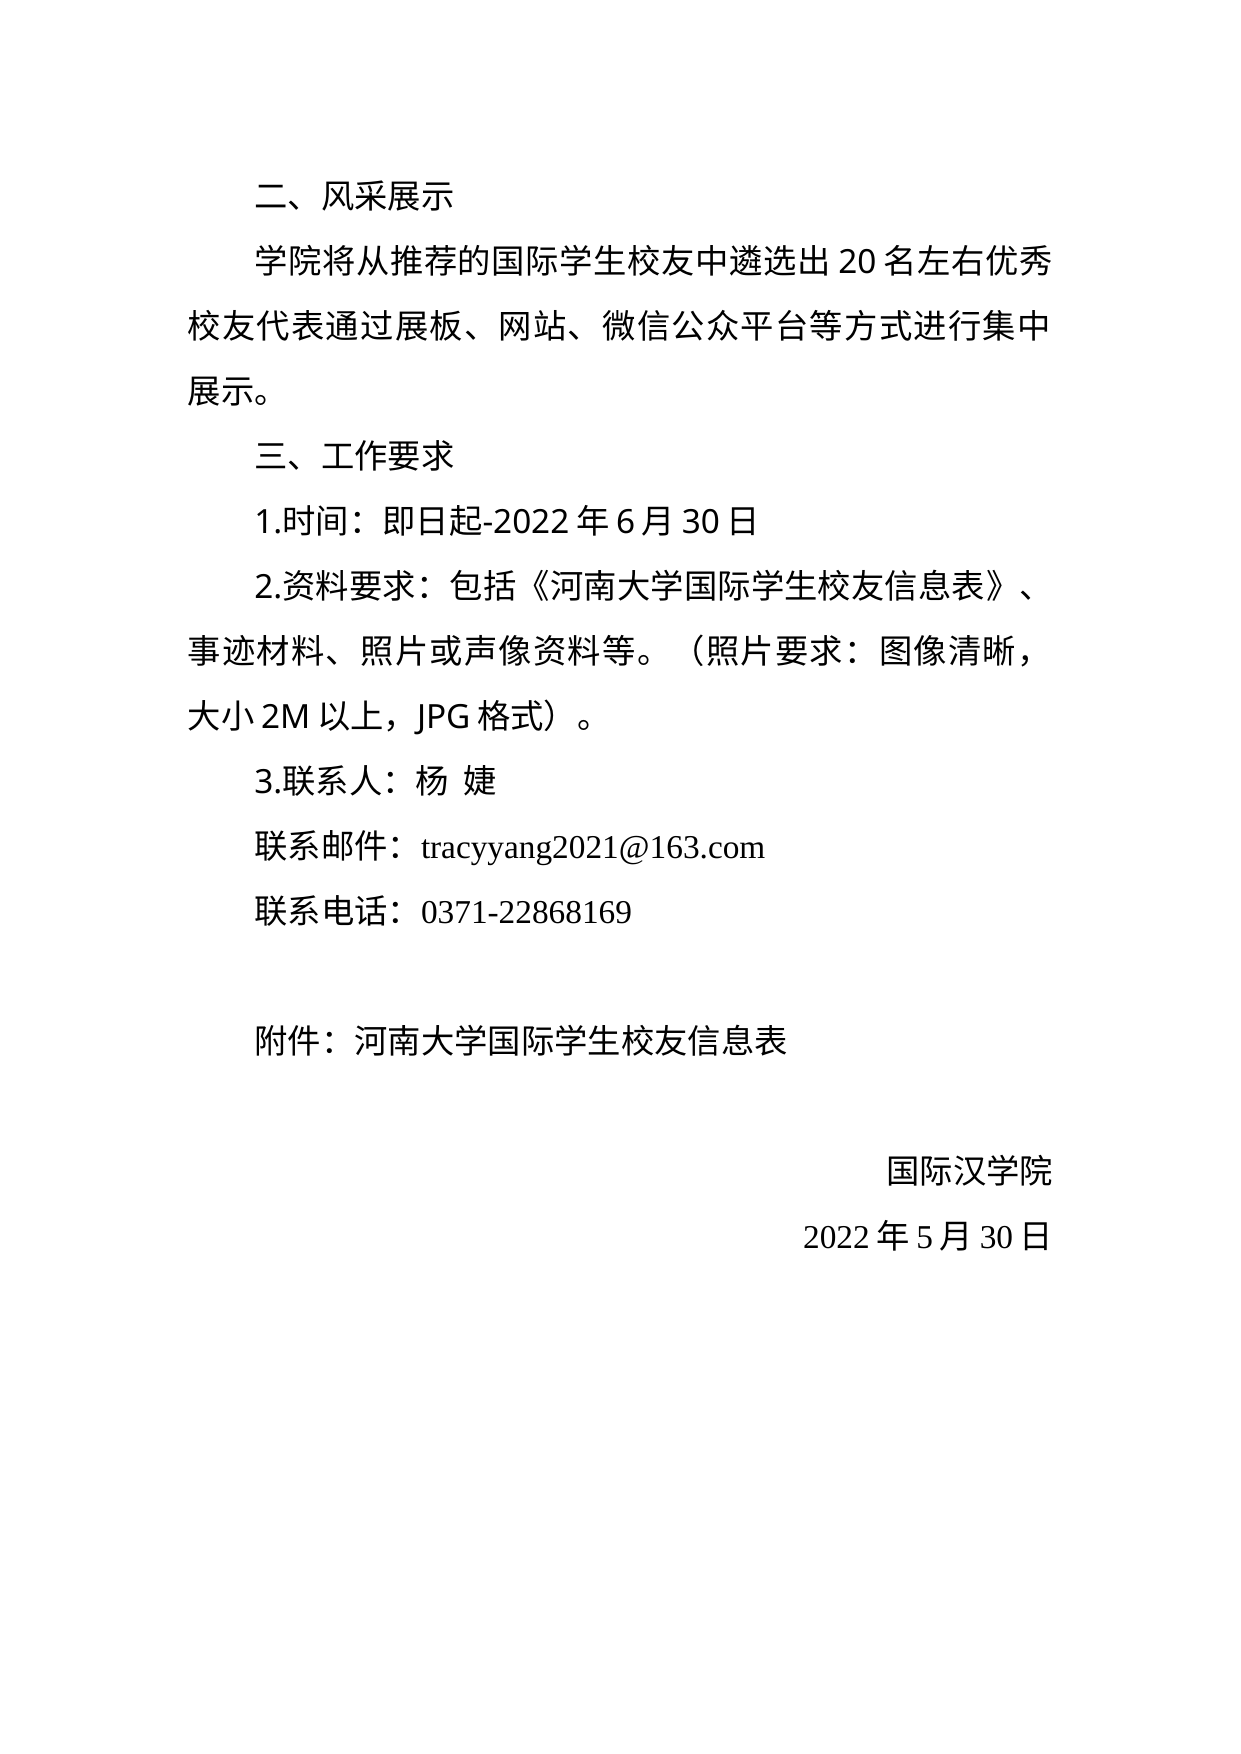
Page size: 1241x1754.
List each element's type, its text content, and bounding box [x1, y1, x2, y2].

text 国际汉学院 [187, 1137, 1053, 1202]
text 3.联系人：杨 婕 [187, 747, 1053, 812]
text 1.时间：即日起-2022年6月30日 [187, 487, 1053, 552]
text 2022年5月30日 [187, 1202, 1053, 1267]
text 联系邮件：tracyyang2021@163.com [187, 812, 1053, 877]
text 二、风采展示 [187, 162, 1053, 227]
text 联系电话：0371-22868169 [187, 877, 1053, 942]
text 2.资料要求：包括《河南大学国际学生校友信息表》、事迹材料、照片或声像资料等。（照片要求：图像清晰，大小2M以上，JPG格式）。 [187, 552, 1053, 747]
text 学院将从推荐的国际学生校友中遴选出20名左右优秀校友代表通过展板、网站、微信公众平台等方式进行集中展示。 [187, 227, 1053, 422]
text 附件：河南大学国际学生校友信息表 [187, 1007, 1053, 1072]
list 工作要求 [187, 422, 1053, 487]
